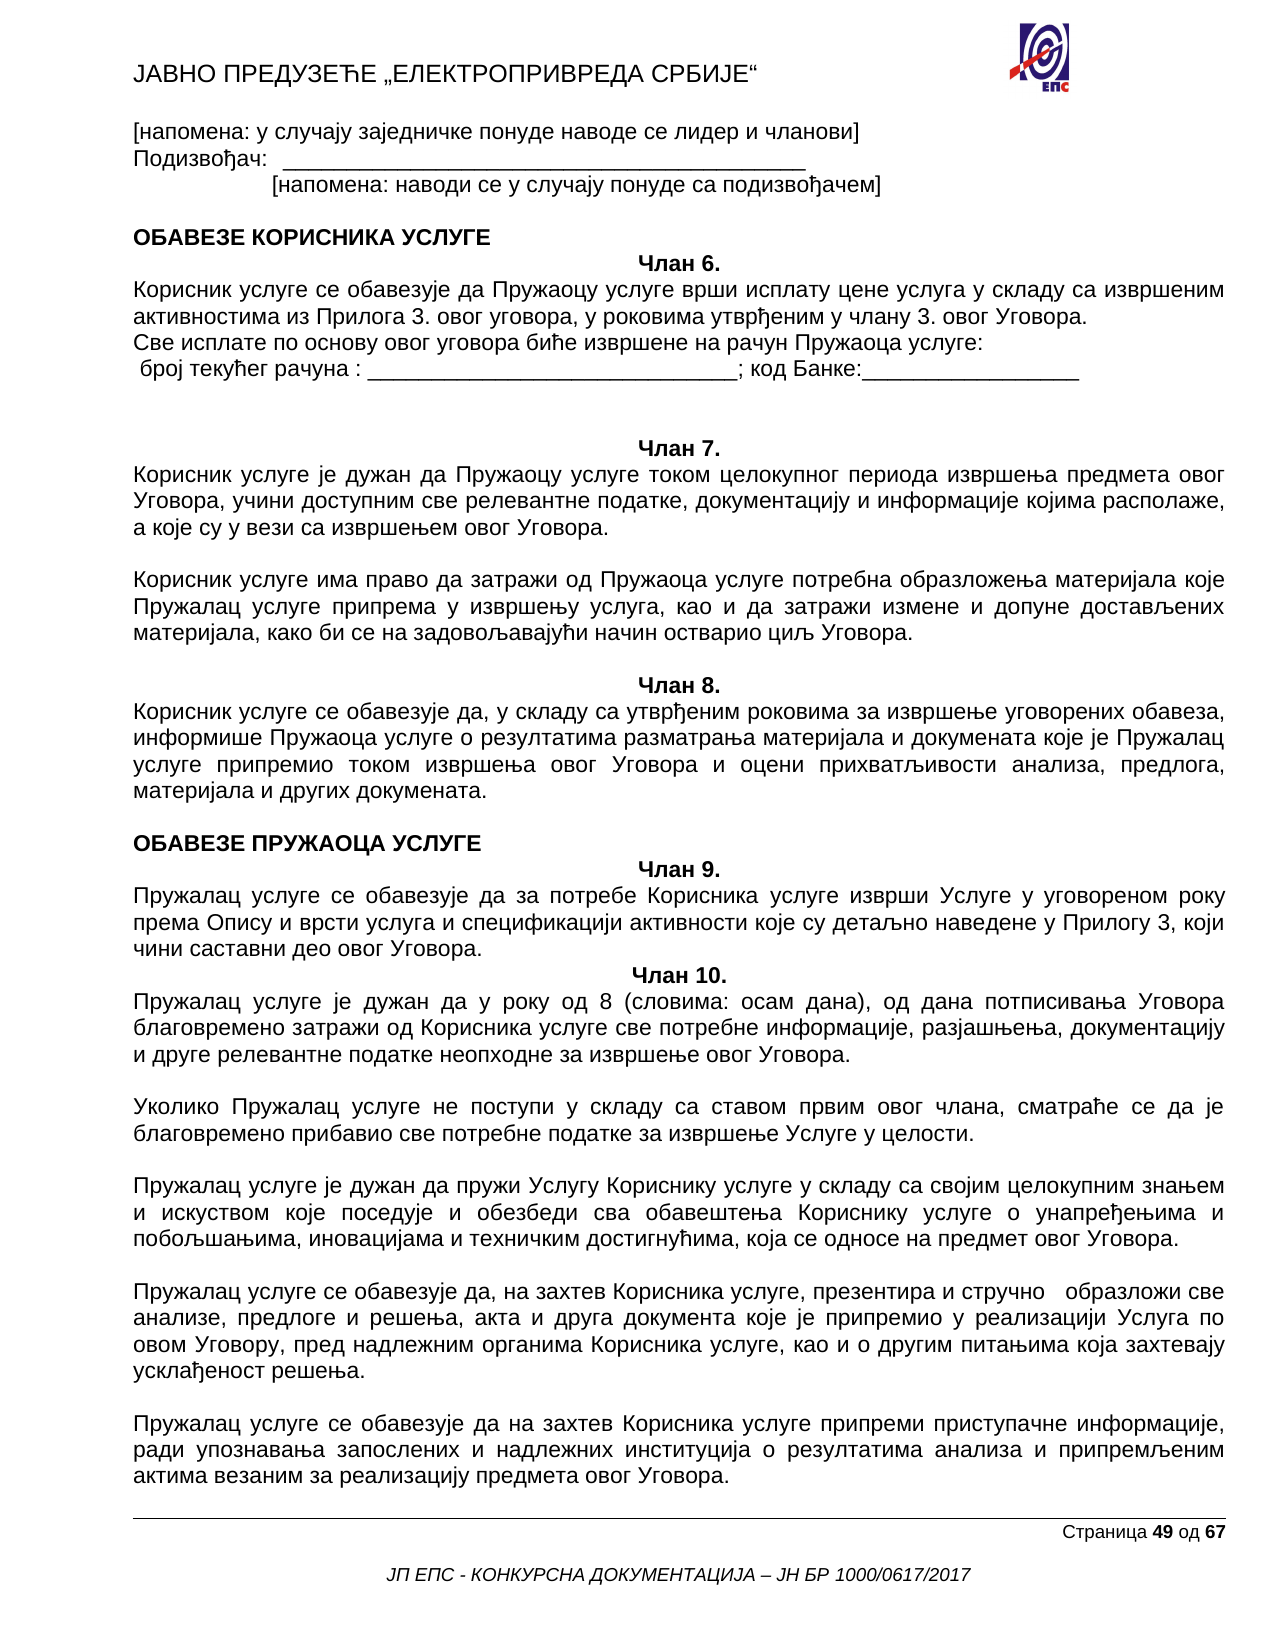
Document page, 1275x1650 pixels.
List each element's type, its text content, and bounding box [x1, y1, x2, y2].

text Корисник услуге има право да затражи од Пружаоца услуге потребна образложења материјала које Пружалац услуге припрема у извршењу услуга, као и да затражи измене и допуне достављених материјала, како би се на задовољавајући начин остварио циљ Уговора. [133, 566, 1226, 645]
text Пружалац услуге се обавезује да на захтев Корисника услуге припреми приступачне информације, ради упознавања запослених и надлежних институција о резултатима анализа и припремљеним актима везаним за реализацију предмета овог Уговора. [133, 1409, 1226, 1489]
text Пружалац услуге се обавезује да за потребе Корисника услуге изврши Услуге у уговореном року према Опису и врсти услуга и спецификацији активности које су детаљно наведене у Прилогу 3, који чини саставни део овог Уговора. [133, 882, 1226, 962]
text број текућег рачуна : _____________________________; код Банке:_________________ [133, 355, 1226, 382]
text Пружалац услуге је дужан да у року од 8 (словима: осам дана), од дана потписивања Уговора благовремено затражи од Корисника услуге све потребне информације, разјашњења, документацију и друге релевантне податке неопходне за извршење овог Уговора. [133, 988, 1226, 1067]
text Подизвођач: _________________________________________ [133, 144, 1226, 171]
text [напомена: наводи се у случају понуде са подизвођачем] [133, 171, 1226, 197]
text Члан 6. [133, 250, 1226, 276]
text Корисник услуге се обавезује да, у складу са утврђеним роковима за извршење уговорених обавеза, информише Пружаоца услуге о резултатима разматрања материјала и докумената које је Пружалац услуге припремио током извршења овог Уговора и оцени прихватљивости анализа, предлога, материјала и других докумената. [133, 698, 1226, 803]
text Члан 7. [133, 434, 1226, 461]
picture [1002, 20, 1077, 99]
text Корисник услуге је дужан да Пружаоцу услуге током целокупног периода извршења предмета овог Уговора, учини доступним све релевантне податке, документацију и информације којима располаже, а које су у вези са извршењем овог Уговора. [133, 461, 1226, 540]
text Члан 8. [133, 672, 1226, 698]
text Члан 9. [133, 856, 1226, 882]
text ОБАВЕЗЕ КОРИСНИКА УСЛУГЕ [133, 224, 1226, 250]
text ОБАВЕЗЕ ПРУЖАОЦА УСЛУГЕ [133, 830, 1226, 856]
text Пружалац услуге се обавезује да, на захтев Корисника услуге, презентира и стручно образложи све анализе, предлоге и решења, акта и друга документа које је припремио у реализацији Услуга по овом Уговору, пред надлежним органима Корисника услуге, као и о другим питањима која захтевају усклађеност решења. [133, 1278, 1226, 1383]
text Уколико Пружалац услуге не поступи у складу са ставом првим овог члана, сматраће се да је благовремено прибавио све потребне податке за извршење Услуге у целости. [133, 1093, 1226, 1146]
text [напомена: у случају заједничке понуде наводе се лидер и чланови] [133, 118, 1226, 144]
text Све исплате по основу овог уговора биће извршене на рачун Пружаоца услуге: [133, 329, 1226, 355]
text Пружалац услуге је дужан да пружи Услугу Кориснику услуге у складу са својим целокупним знањем и искуством које поседује и обезбеди сва обавештења Кориснику услуге о унапређењима и побољшањима, иновацијама и техничким достигнућима, која се односе на предмет овог Уговора. [133, 1172, 1226, 1251]
text Члан 10. [133, 962, 1226, 988]
text Корисник услуге се обавезује да Пружаоцу услуге врши исплату цене услуга у складу са извршеним активностима из Прилога 3. овог уговора, у роковима утврђеним у члану 3. овог Уговора. [133, 276, 1226, 329]
